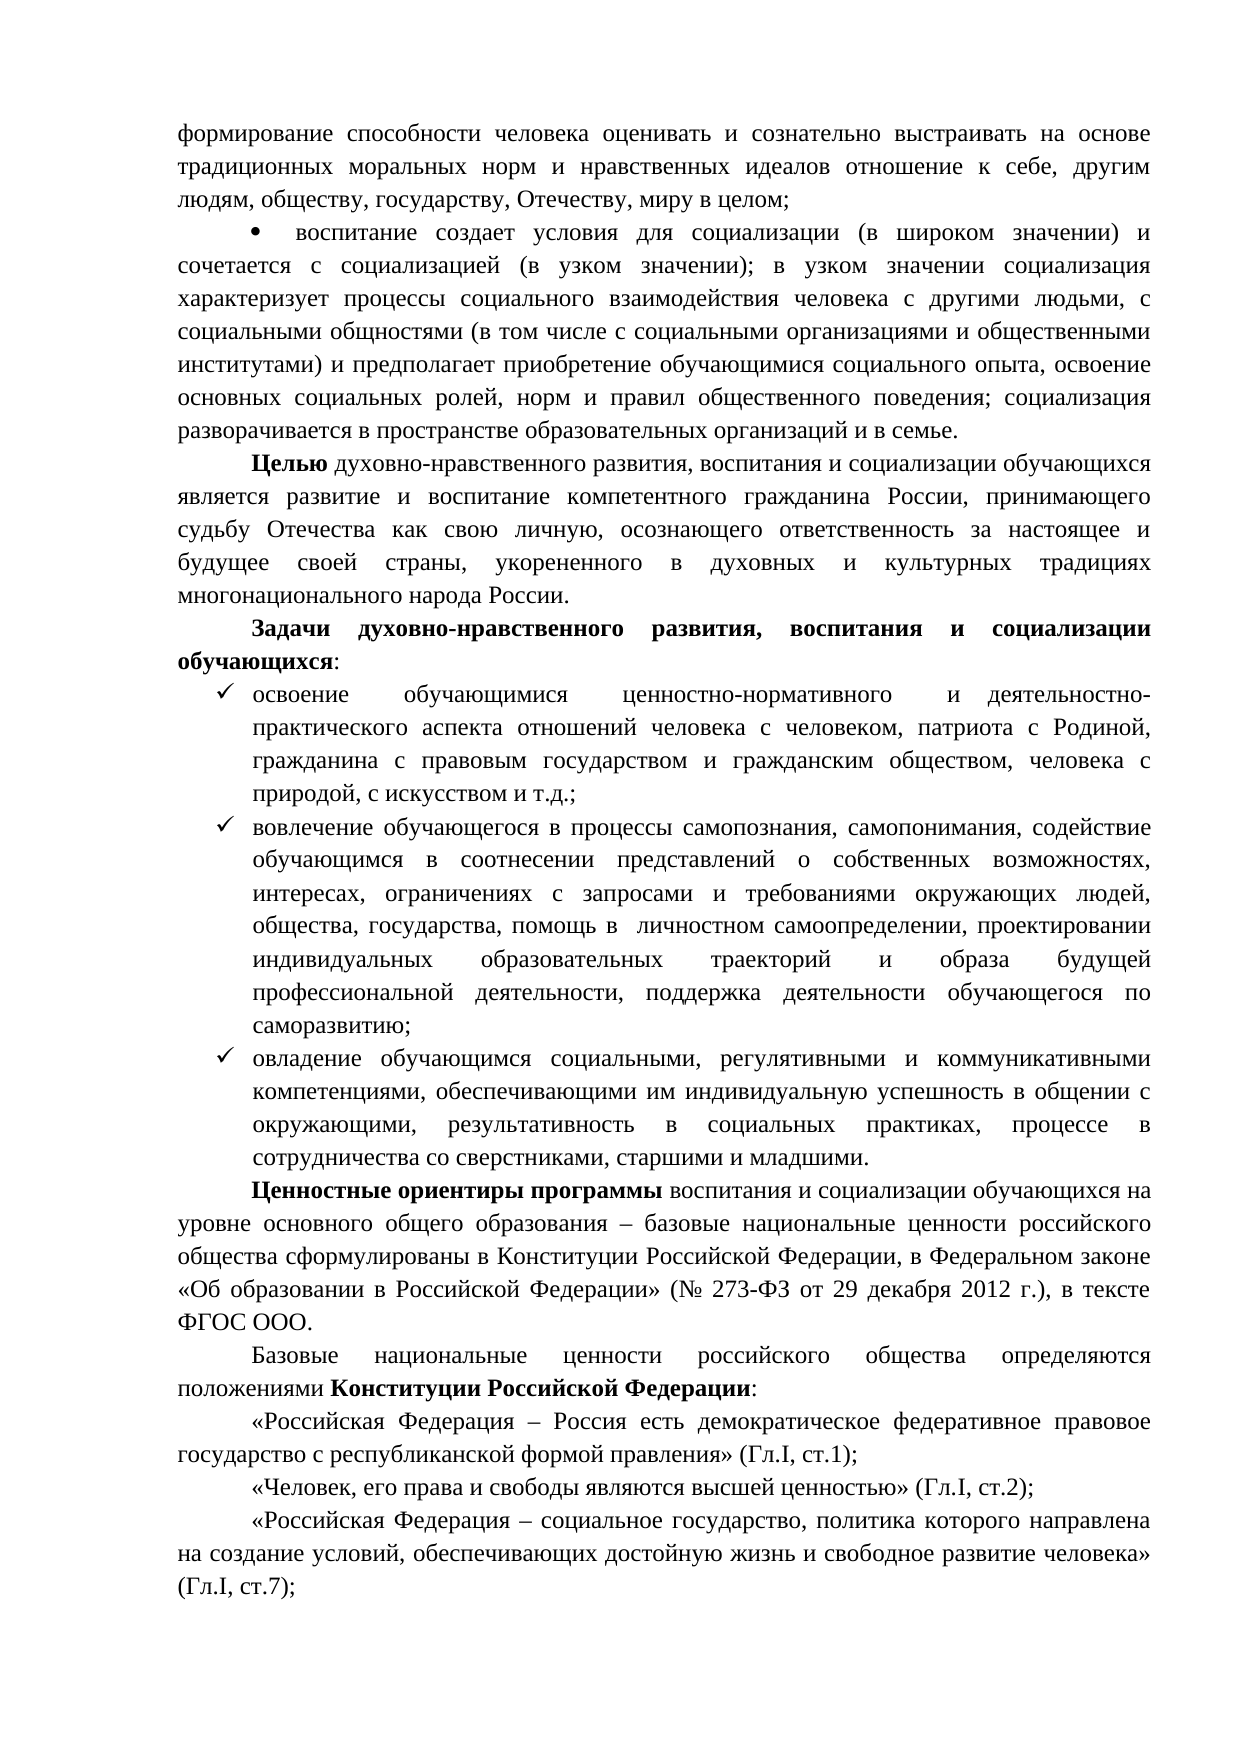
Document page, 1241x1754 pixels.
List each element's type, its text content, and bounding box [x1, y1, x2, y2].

text Базовые национальные ценности российского общества определяются положениями Конституции Российской Федерации: [177, 1340, 1152, 1402]
text Ценностные ориентиры программы воспитания и социализации обучающихся на уровне основного общего образования – базовые национальные ценности российского общества сформулированы в Конституции Российской Федерации, в Федеральном законе «Об образовании в Российской Федерации» (№ 273-ФЗ от 29 декабря 2012 г.), в тексте ФГОС ООО. [177, 1175, 1152, 1336]
text «Российская Федерация – Россия есть демократическое федеративное правовое государство с республиканской формой правления» (Гл.I, ст.1); [177, 1406, 1152, 1468]
text Задачи духовно-нравственного развития, воспитания и социализации обучающихся: [177, 613, 1152, 675]
text «Человек, его права и свободы являются высшей ценностью» (Гл.I, ст.2); [177, 1472, 1152, 1501]
list вовлечение обучающегося в процессы самопознания, самопонимания, содействие обучающимся в соотнесении представлений о собственных возможностях, интересах, ограничениях с запросами и требованиями окружающих людей, общества, государства, помощь в личностном самоопределении, проектировании индивидуальных образовательных траекторий и образа будущей профессиональной деятельности, поддержка деятельности обучающегося по саморазвитию; [215, 812, 1152, 1038]
list воспитание создает условия для социализации (в широком значении) и сочетается с социализацией (в узком значении); в узком значении социализация характеризует процессы социального взаимодействия человека с другими людьми, с социальными общностями (в том числе с социальными организациями и общественными институтами) и предполагает приобретение обучающимися социального опыта, освоение основных социальных ролей, норм и правил общественного поведения; социализация разворачивается в пространстве образовательных организаций и в семье. [177, 217, 1152, 444]
text Целью духовно-нравственного развития, воспитания и социализации обучающихся является развитие и воспитание компетентного гражданина России, принимающего судьбу Отечества как свою личную, осознающего ответственность за настоящее и будущее своей страны, укорененного в духовных и культурных традициях многонационального народа России. [177, 448, 1152, 609]
text «Российская Федерация – социальное государство, политика которого направлена на создание условий, обеспечивающих достойную жизнь и свободное развитие человека» (Гл.I, ст.7); [177, 1505, 1152, 1600]
list освоение обучающимися ценностно-нормативного и деятельностно-практического аспекта отношений человека с человеком, патриота с Родиной, гражданина с правовым государством и гражданским обществом, человека с природой, с искусством и т.д.; [215, 679, 1152, 807]
list овладение обучающимся социальными, регулятивными и коммуникативными компетенциями, обеспечивающими им индивидуальную успешность в общении с окружающими, результативность в социальных практиках, процессе в сотрудничества со сверстниками, старшими и младшими. [215, 1043, 1152, 1171]
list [177, 118, 1152, 213]
